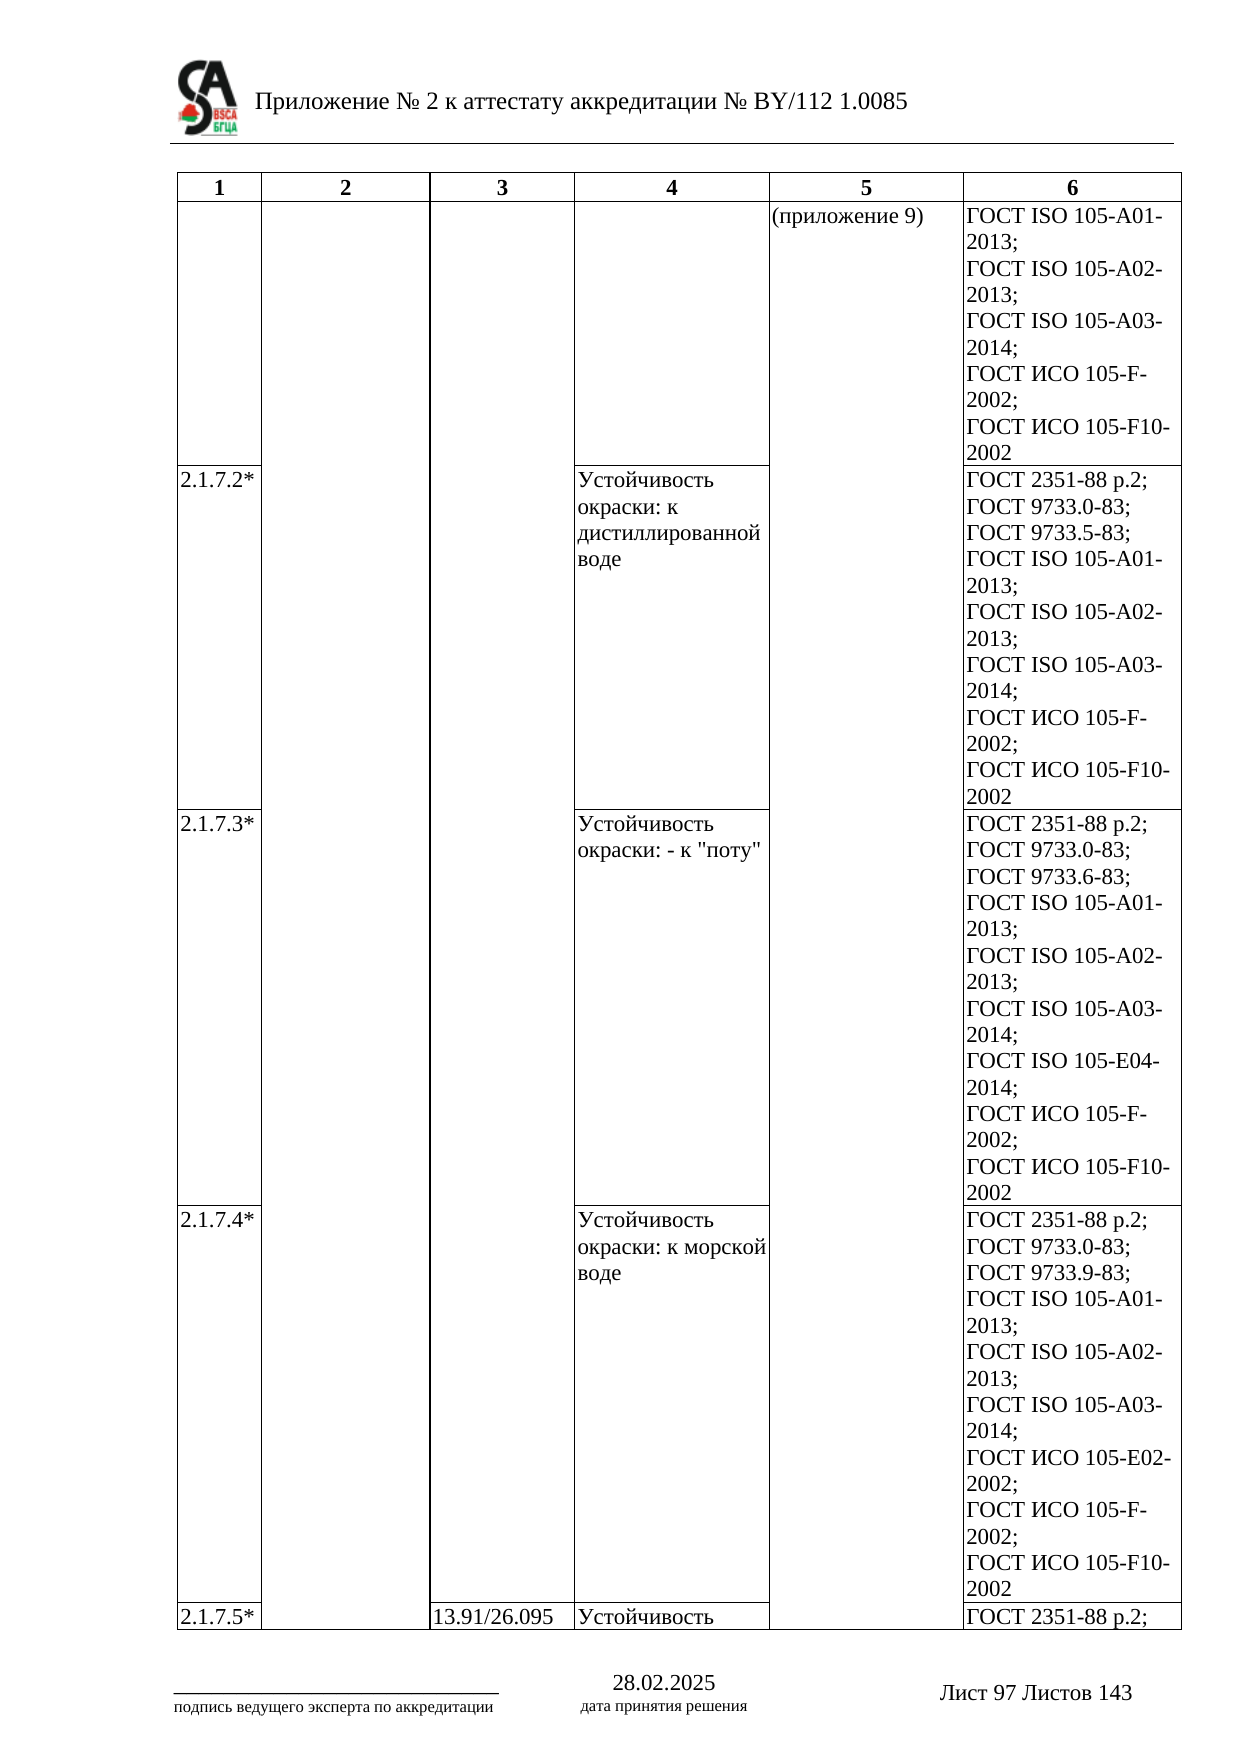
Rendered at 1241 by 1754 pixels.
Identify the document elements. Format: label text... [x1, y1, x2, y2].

table_header 5 [770, 173, 963, 201]
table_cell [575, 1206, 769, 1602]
table_header 6 [964, 173, 1181, 201]
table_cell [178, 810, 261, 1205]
table_header 2 [262, 173, 429, 201]
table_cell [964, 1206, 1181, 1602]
table_header 1 [178, 173, 261, 201]
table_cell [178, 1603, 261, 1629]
picture [177, 59, 239, 136]
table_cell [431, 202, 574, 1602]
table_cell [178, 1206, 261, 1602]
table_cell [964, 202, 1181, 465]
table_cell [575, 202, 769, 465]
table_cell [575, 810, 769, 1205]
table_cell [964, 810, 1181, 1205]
table_header 3 [431, 173, 574, 201]
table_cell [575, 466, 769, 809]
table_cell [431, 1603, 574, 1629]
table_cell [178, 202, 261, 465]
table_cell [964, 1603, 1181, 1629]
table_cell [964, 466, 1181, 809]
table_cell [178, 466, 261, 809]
table_header 4 [575, 173, 769, 201]
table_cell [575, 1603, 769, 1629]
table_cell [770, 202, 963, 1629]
